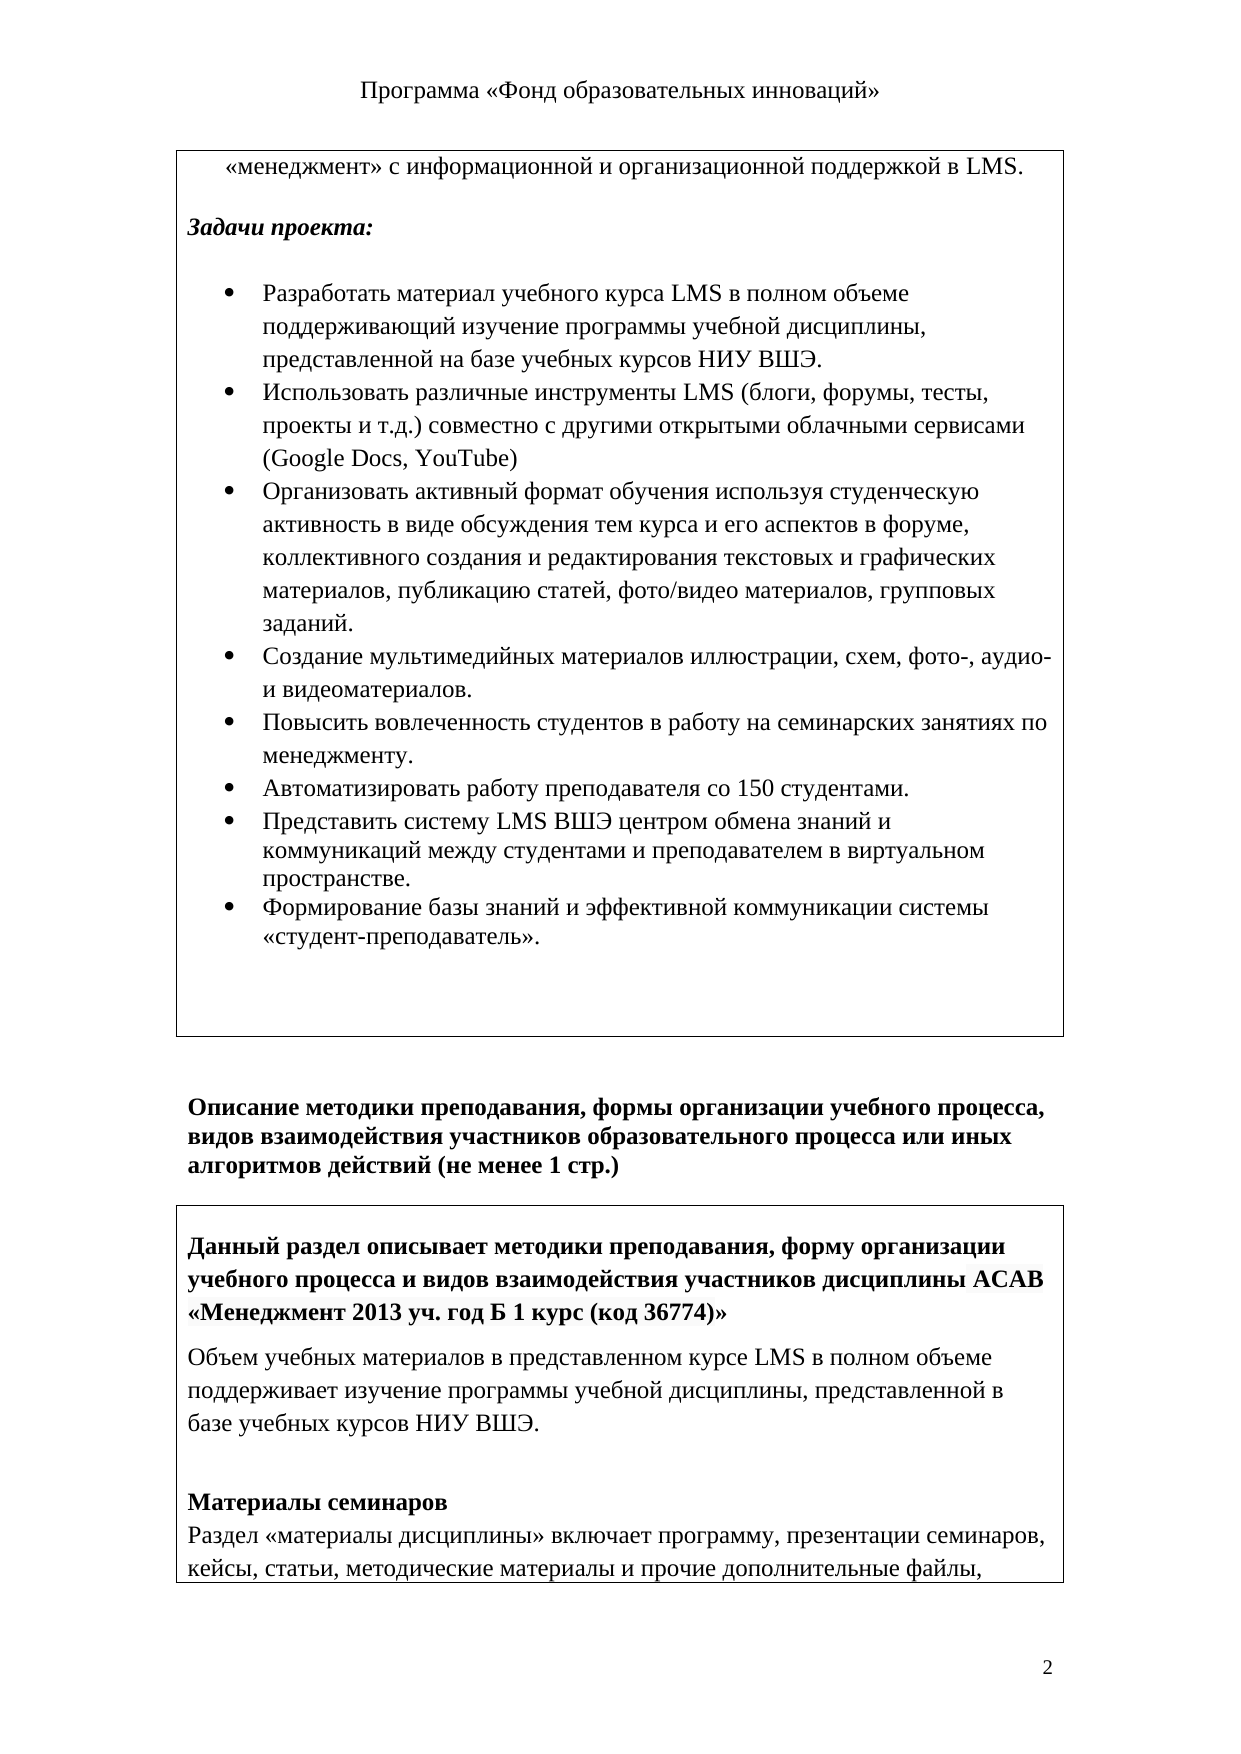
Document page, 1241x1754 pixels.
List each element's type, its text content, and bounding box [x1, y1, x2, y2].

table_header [177, 151, 1063, 1036]
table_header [177, 1206, 1063, 1582]
text Описание методики преподавания, формы организации учебного процесса, видов взаимодействия участников образовательного процесса или иных алгоритмов действий (не менее 1 стр.) [187, 1092, 1053, 1178]
